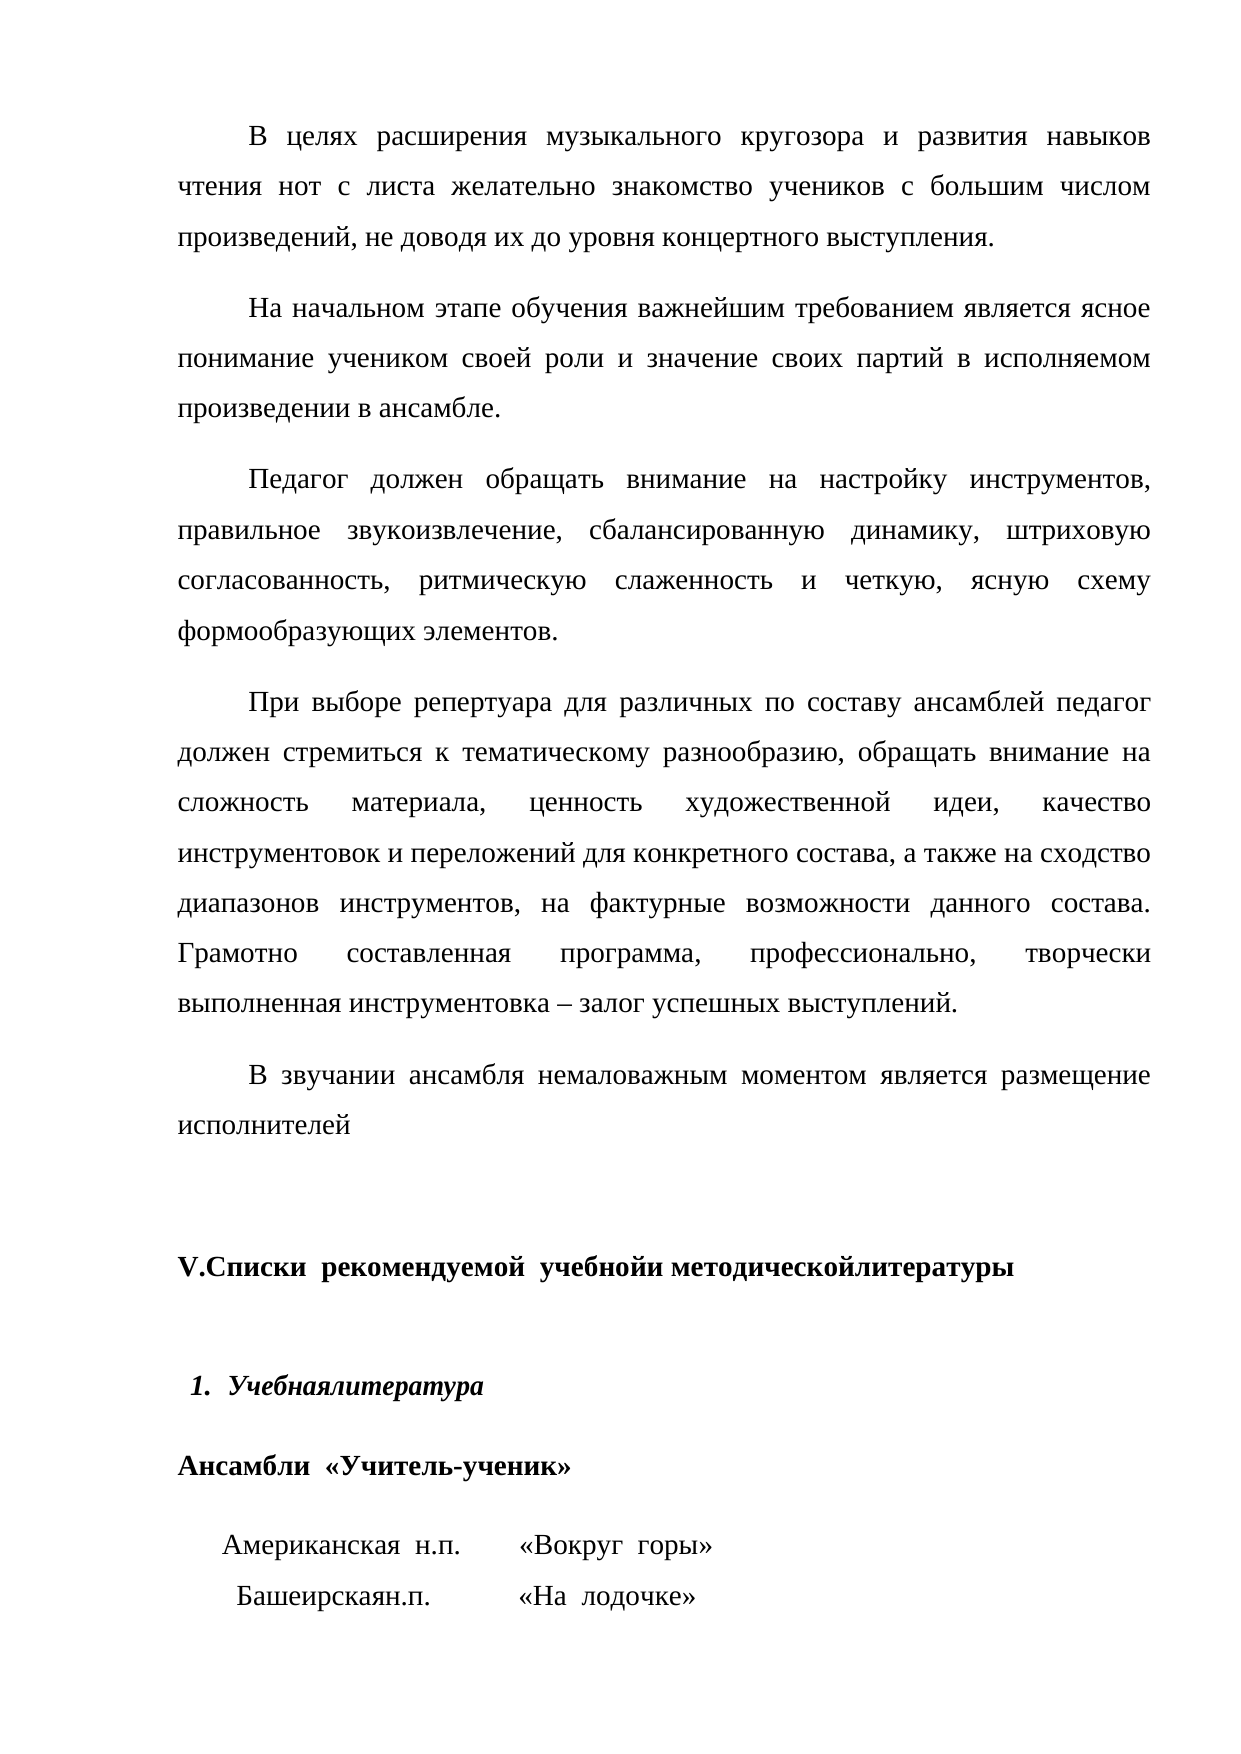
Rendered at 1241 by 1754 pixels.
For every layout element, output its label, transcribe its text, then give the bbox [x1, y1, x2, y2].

list Педагог должен обращать внимание на настройку инструментов, правильное звукоизвлечение, сбалансированную динамику, штриховую согласованность, ритмическую слаженность и четкую, ясную схему формообразующих элементов. [177, 462, 1152, 646]
list В целях расширения музыкального кругозора и развития навыков чтения нот с листа желательно знакомство учеников с большим числом произведений, не доводя их до уровня концертного выступления. [177, 118, 1152, 252]
list В звучании ансамбля немаловажным моментом является размещение исполнителей [177, 1057, 1152, 1141]
list При выборе репертуара для различных по составу ансамблей педагог должен стремиться к тематическому разнообразию, обращать внимание на сложность материала, ценность художественной идеи, качество инструментовок и переложений для конкретного состава, а также на сходство диапазонов инструментов, на фактурные возможности данного состава. Грамотно составленная программа, профессионально, творчески выполненная инструментовка – залог успешных выступлений. [177, 684, 1152, 1019]
list На начальном этапе обучения важнейшим требованием является ясное понимание учеником своей роли и значение своих партий в исполняемом произведении в ансамбле. [177, 290, 1152, 424]
text Американская н.п. «Вокруг горы» [133, 1527, 1166, 1561]
text Башеирскаян.п. «На лодочке» [133, 1578, 1166, 1611]
text V.Списки рекомендуемой учебнойи методическойлитературы [177, 1249, 1152, 1283]
text Ансамбли «Учитель-ученик» [177, 1448, 1166, 1481]
list Учебнаялитература [190, 1368, 1152, 1402]
